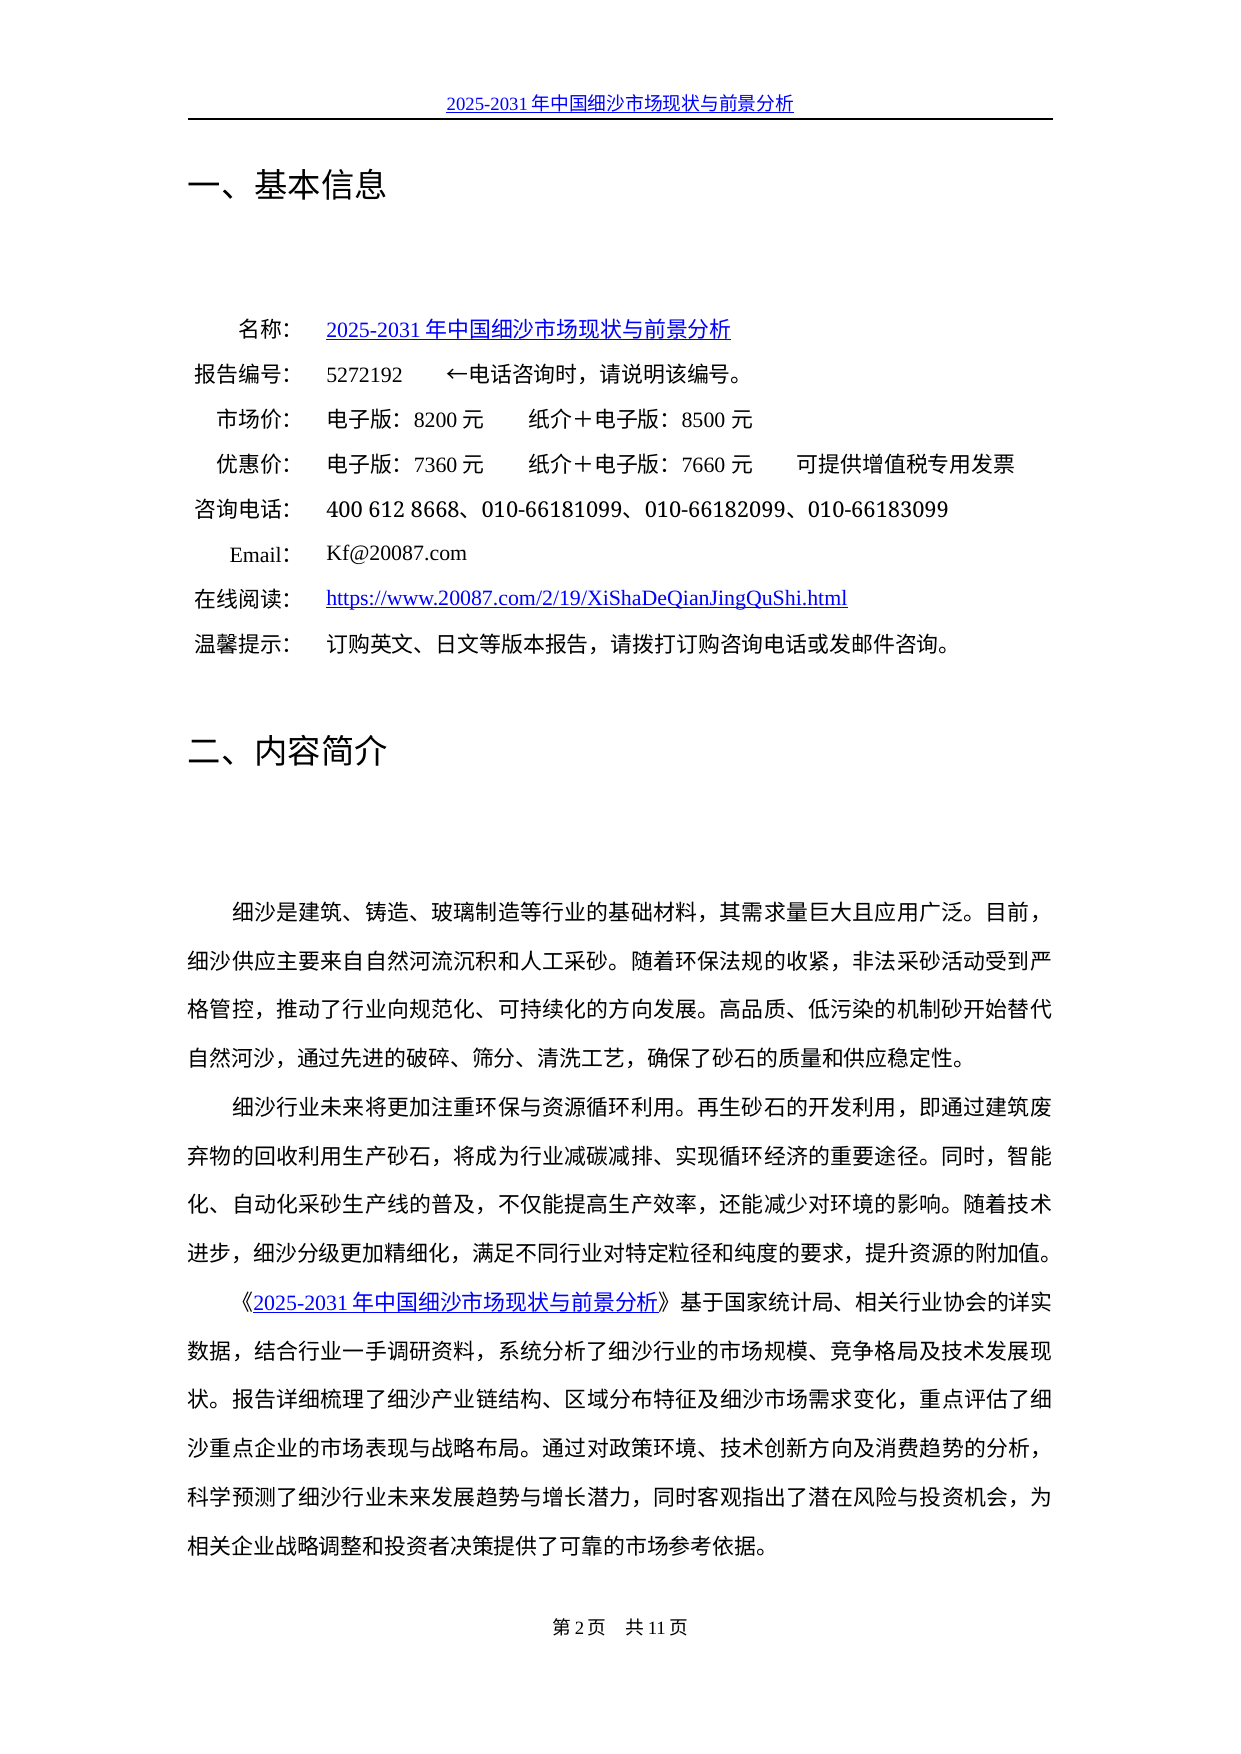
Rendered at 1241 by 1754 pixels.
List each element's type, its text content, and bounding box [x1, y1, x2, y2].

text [187, 894, 1053, 1561]
table_cell Kf@20087.com [315, 537, 1073, 582]
table_cell 咨询电话： [167, 492, 315, 537]
table_cell 在线阅读： [167, 582, 315, 627]
table_cell 400 612 8668、010-66181099、010-66182099、010-66183099 [315, 492, 1073, 537]
table_cell 报告编号： [167, 357, 315, 402]
table_header 2025-2031年中国细沙市场现状与前景分析 [315, 312, 1073, 357]
table_cell [315, 582, 1073, 627]
table_cell 订购英文、日文等版本报告，请拨打订购咨询电话或发邮件咨询。 [315, 627, 1073, 672]
table_cell Email： [167, 537, 315, 582]
title 一、基本信息 [187, 150, 1053, 215]
table_cell 电子版：8200 元 纸介＋电子版：8500 元 [315, 402, 1073, 447]
table_cell 电子版：7360 元 纸介＋电子版：7660 元 可提供增值税专用发票 [315, 447, 1073, 492]
table_cell 优惠价： [167, 447, 315, 492]
table_cell 5272192 ←电话咨询时，请说明该编号。 [315, 357, 1073, 402]
title 二、内容简介 [187, 717, 1053, 782]
table_cell 温馨提示： [167, 627, 315, 672]
table_header 名称： [167, 312, 315, 357]
table_cell 市场价： [167, 402, 315, 447]
